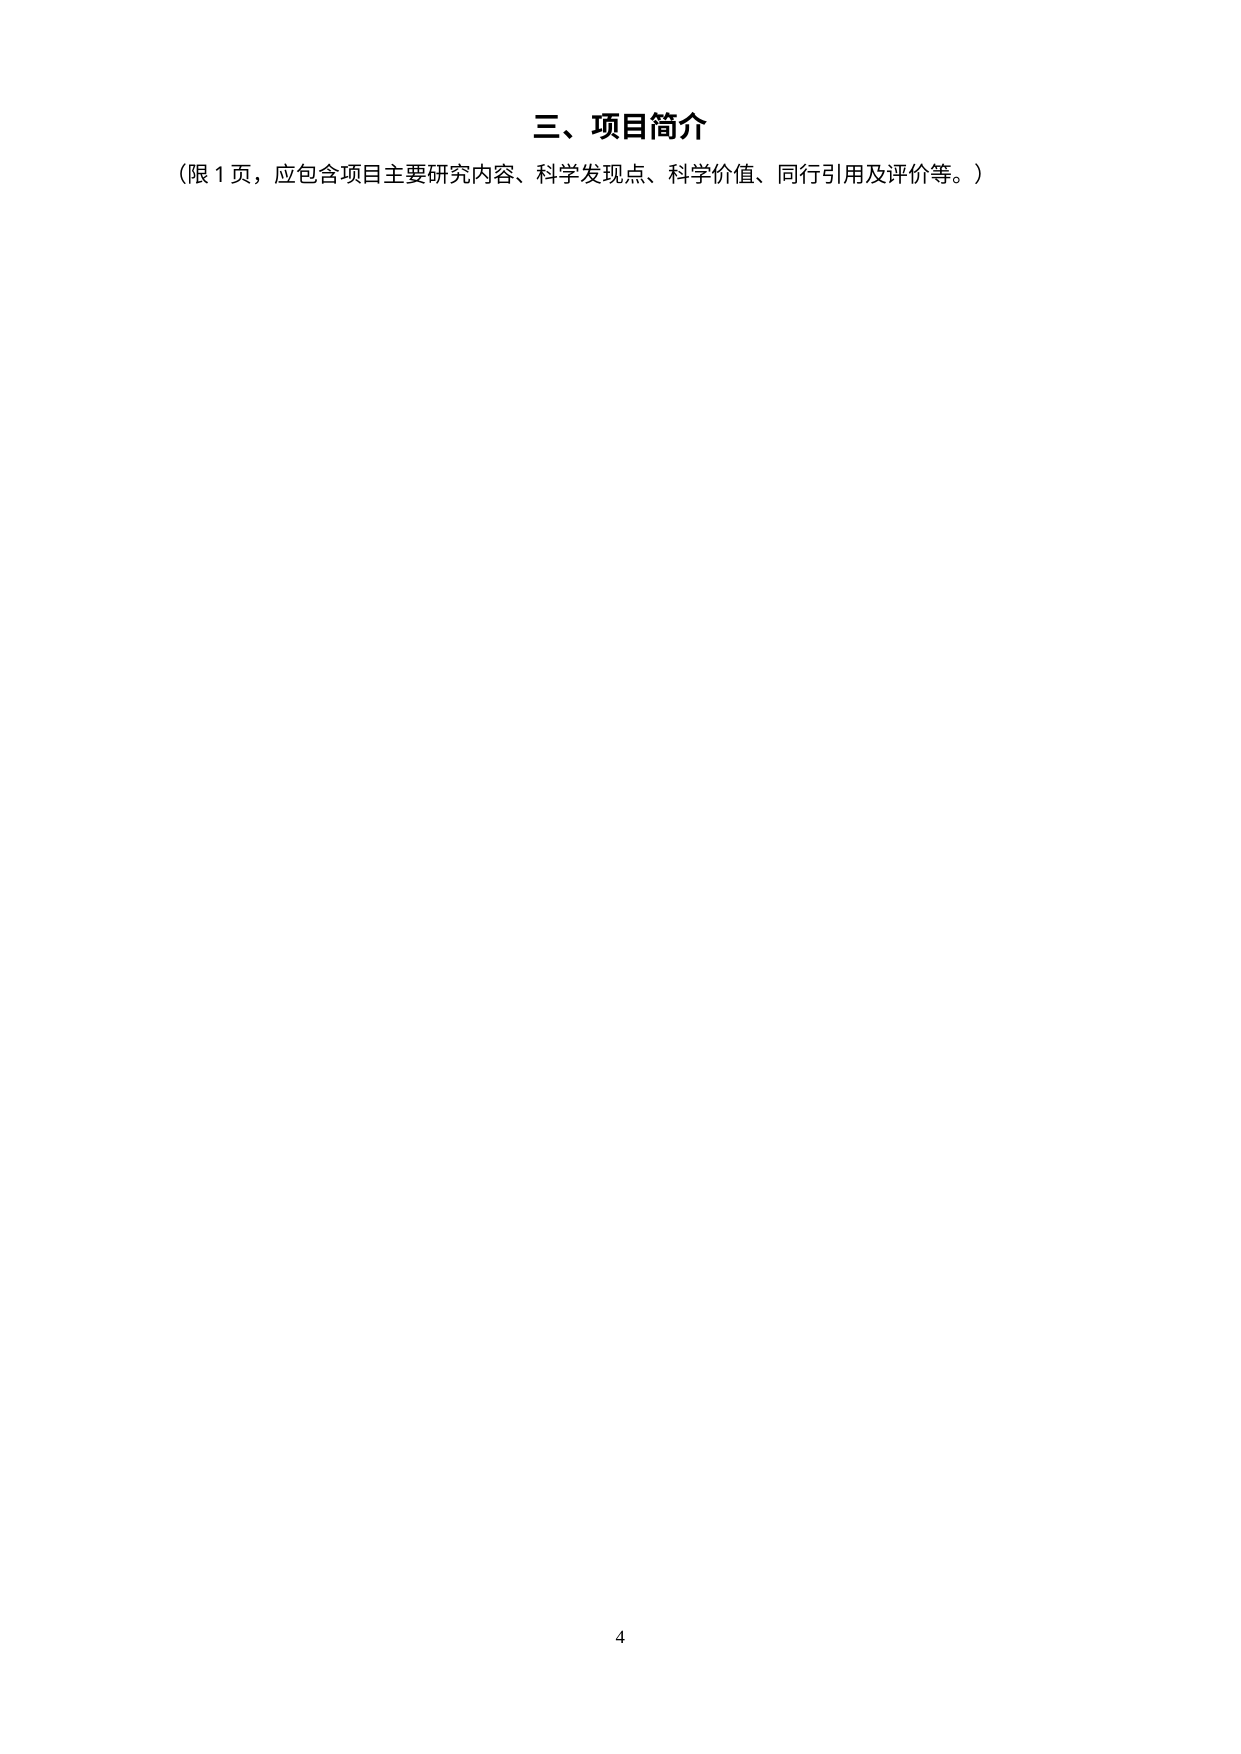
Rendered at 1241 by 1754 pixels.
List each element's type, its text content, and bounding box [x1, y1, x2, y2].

text 三、项目简介 [165, 103, 1075, 146]
text （限1页，应包含项目主要研究内容、科学发现点、科学价值、同行引用及评价等。） [165, 146, 1075, 192]
